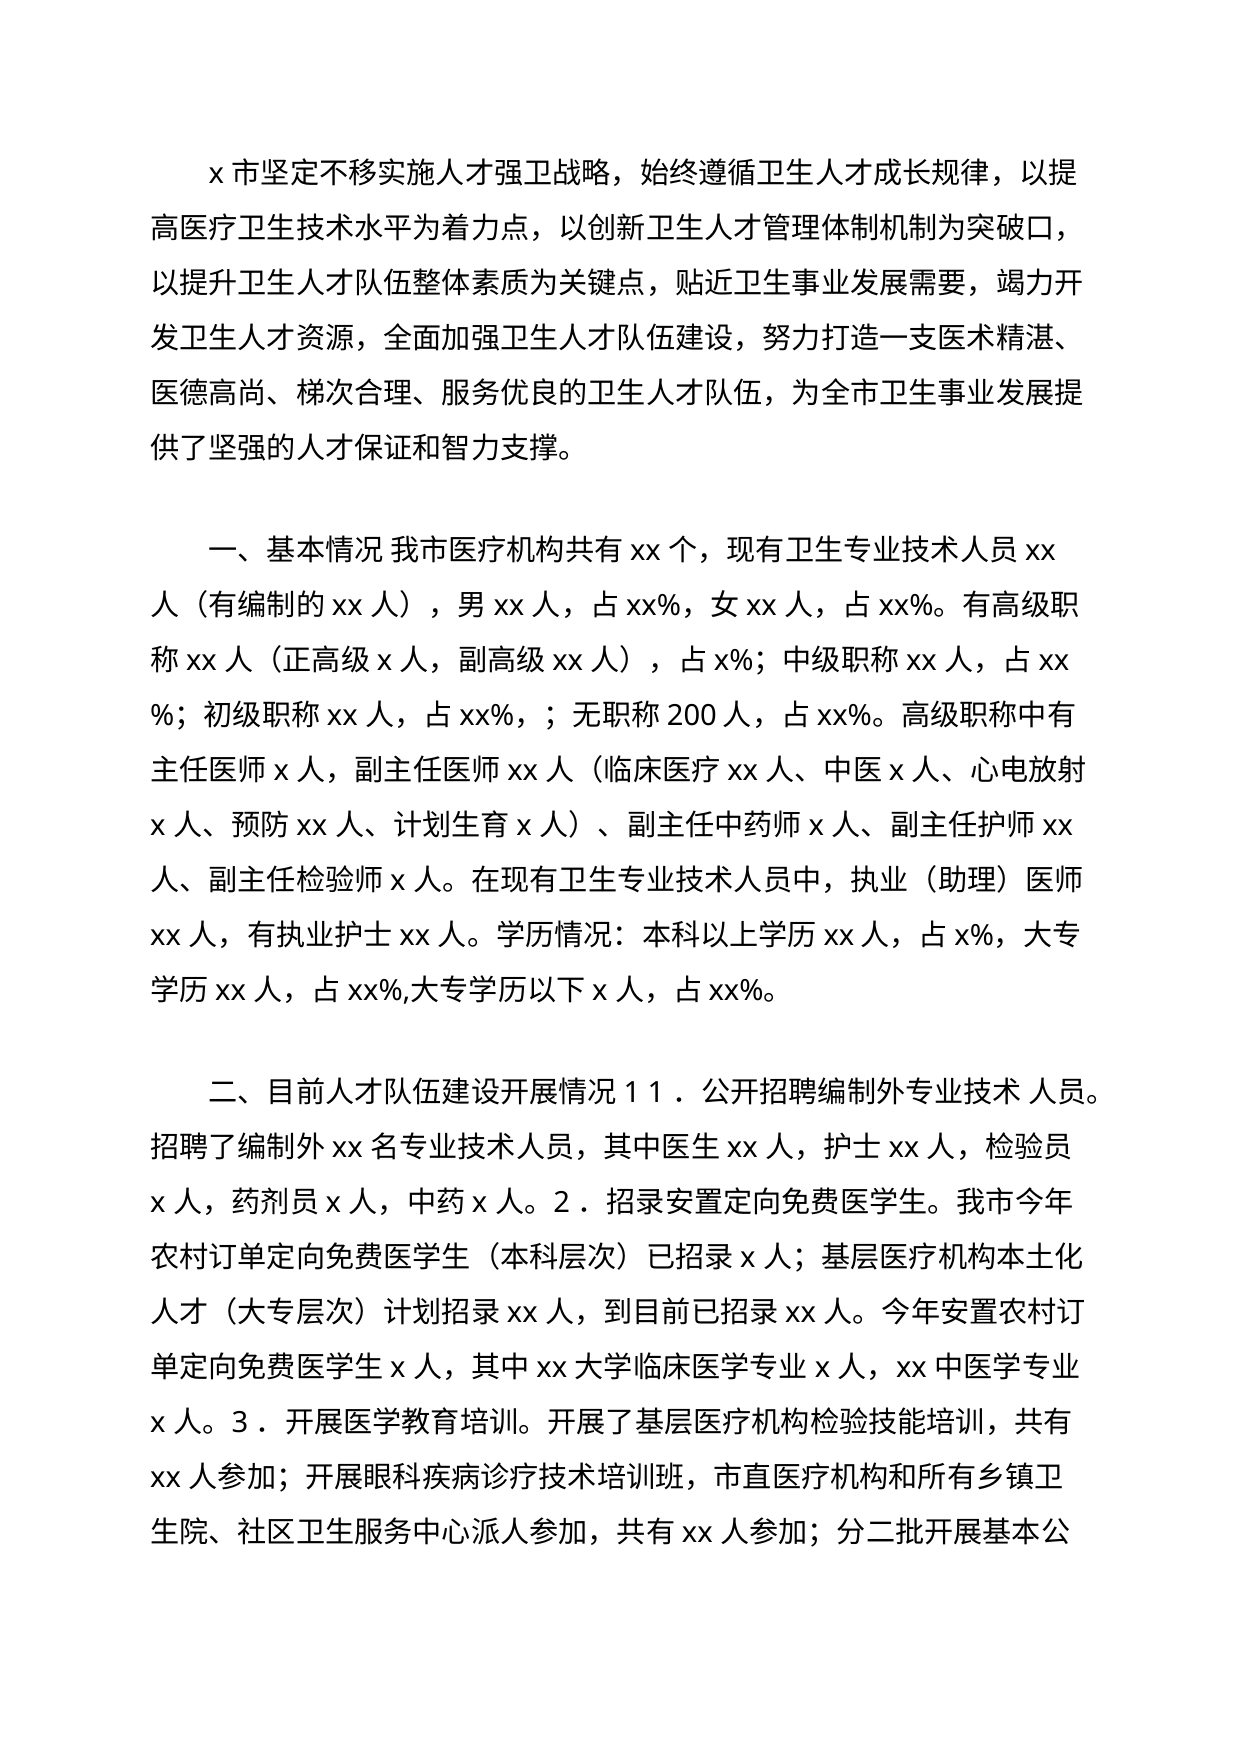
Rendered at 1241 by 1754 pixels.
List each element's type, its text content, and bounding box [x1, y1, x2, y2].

text 一、基本情况 我市医疗机构共有 xx 个，现有卫生专业技术人员 xx 人（有编制的 xx 人），男 xx 人，占 xx%，女 xx 人，占 xx%。有高级职称 xx 人（正高级 x 人，副高级 xx 人），占 x%；中级职称 xx 人，占 xx%；初级职称 xx 人，占 xx%，；无职称 200人，占 xx%。高级职称中有主任医师 x 人，副主任医师 xx 人（临床医疗 xx 人、中医 x 人、心电放射 x 人、预防 xx 人、计划生育 x 人）、副主任中药师 x 人、副主任护师 xx 人、副主任检验师 x 人。在现有卫生专业技术人员中，执业（助理）医师 xx 人，有执业护士 xx 人。学历情况：本科以上学历 xx人，占 x%，大专学历 xx 人，占 xx%,大专学历以下 x 人，占xx%。 [150, 526, 1090, 1009]
text x 市坚定不移实施人才强卫战略，始终遵循卫生人才成长规律，以提高医疗卫生技术水平为着力点，以创新卫生人才管理体制机制为突破口，以提升卫生人才队伍整体素质为关键点，贴近卫生事业发展需要，竭力开发卫生人才资源，全面加强卫生人才队伍建设，努力打造一支医术精湛、医德高尚、梯次合理、服务优良的卫生人才队伍，为全市卫生事业发展提供了坚强的人才保证和智力支撑。 [150, 150, 1090, 467]
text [150, 1068, 1090, 1551]
